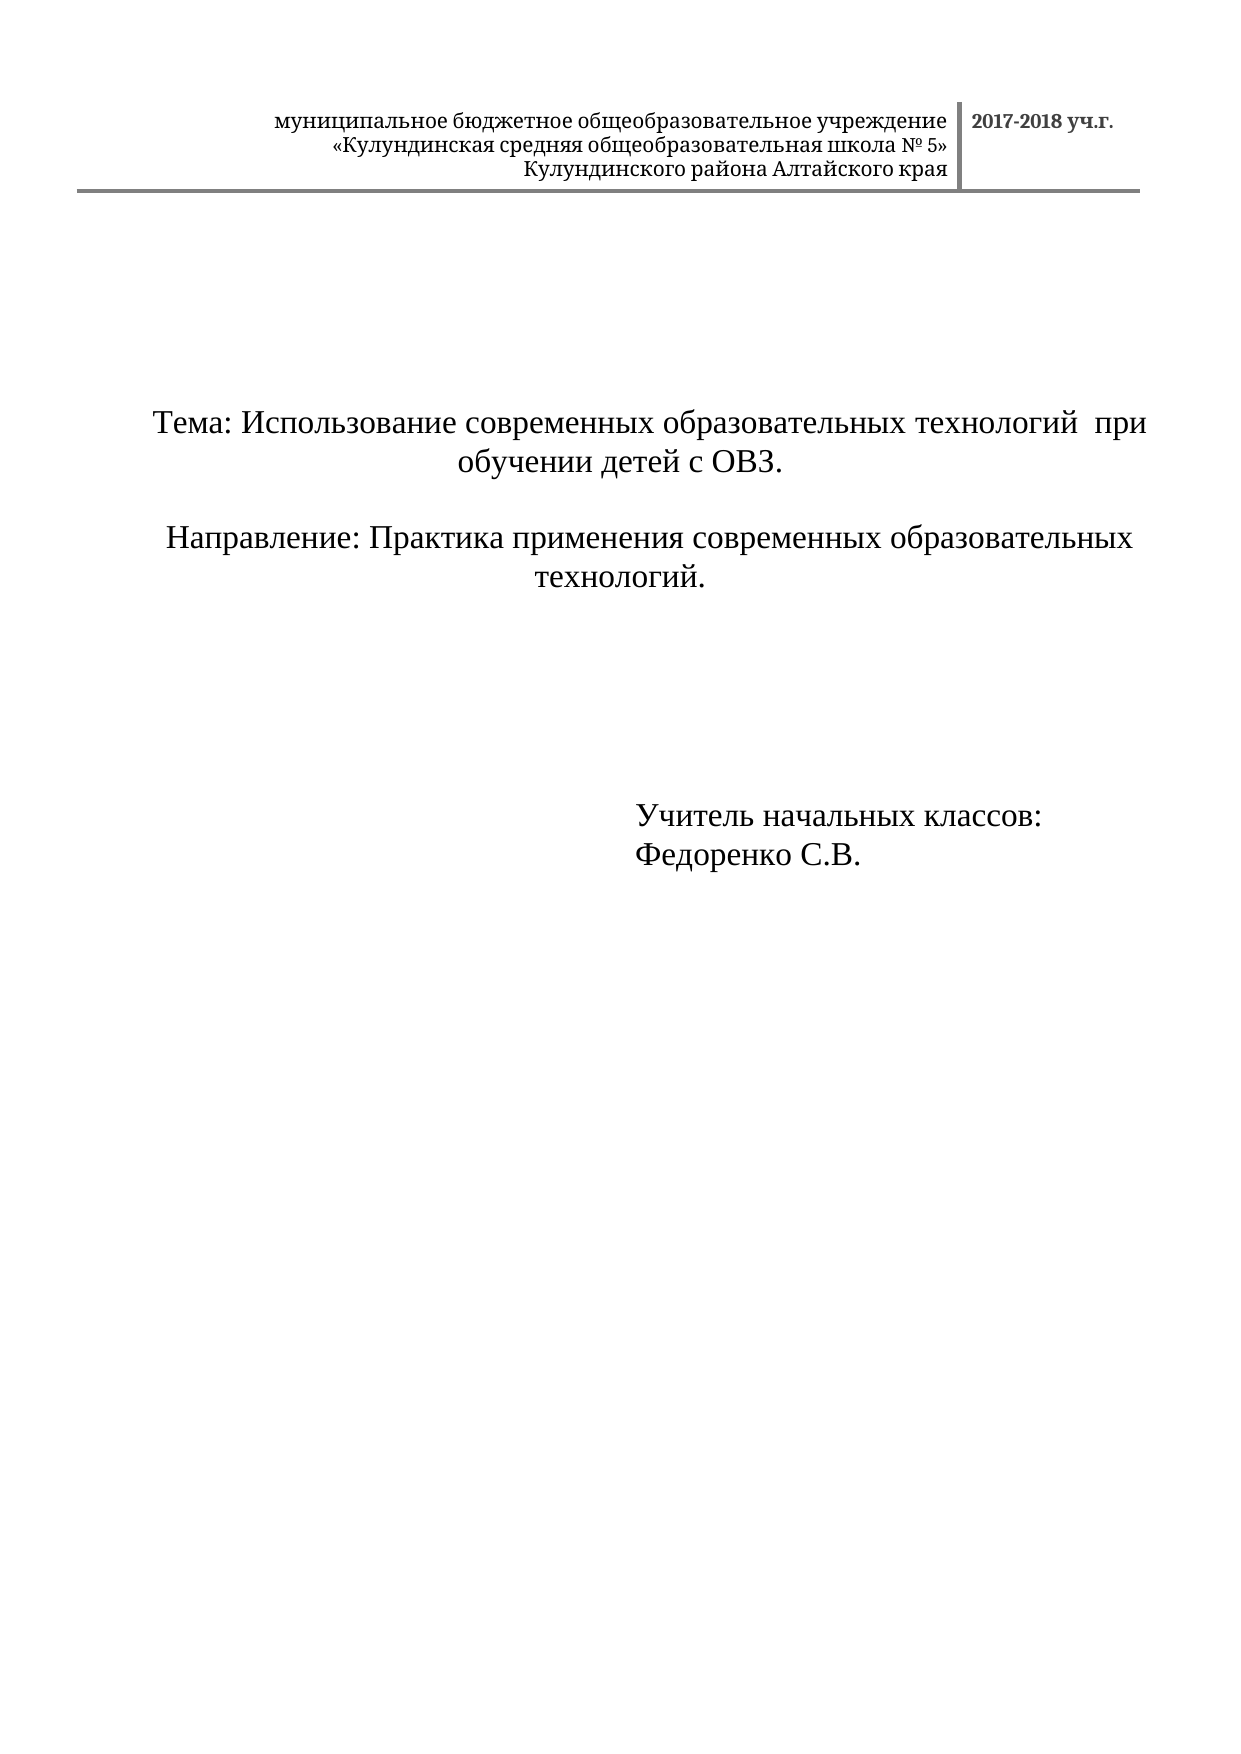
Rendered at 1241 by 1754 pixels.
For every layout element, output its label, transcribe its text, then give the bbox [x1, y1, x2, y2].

text Направление: Практика применения современных образовательных технологий. [89, 518, 1152, 594]
text Учитель начальных классов: [89, 796, 1152, 834]
text Тема: Использование современных образовательных технологий при обучении детей с ОВЗ. [89, 403, 1152, 479]
text Федоренко С.В. [89, 834, 1152, 872]
